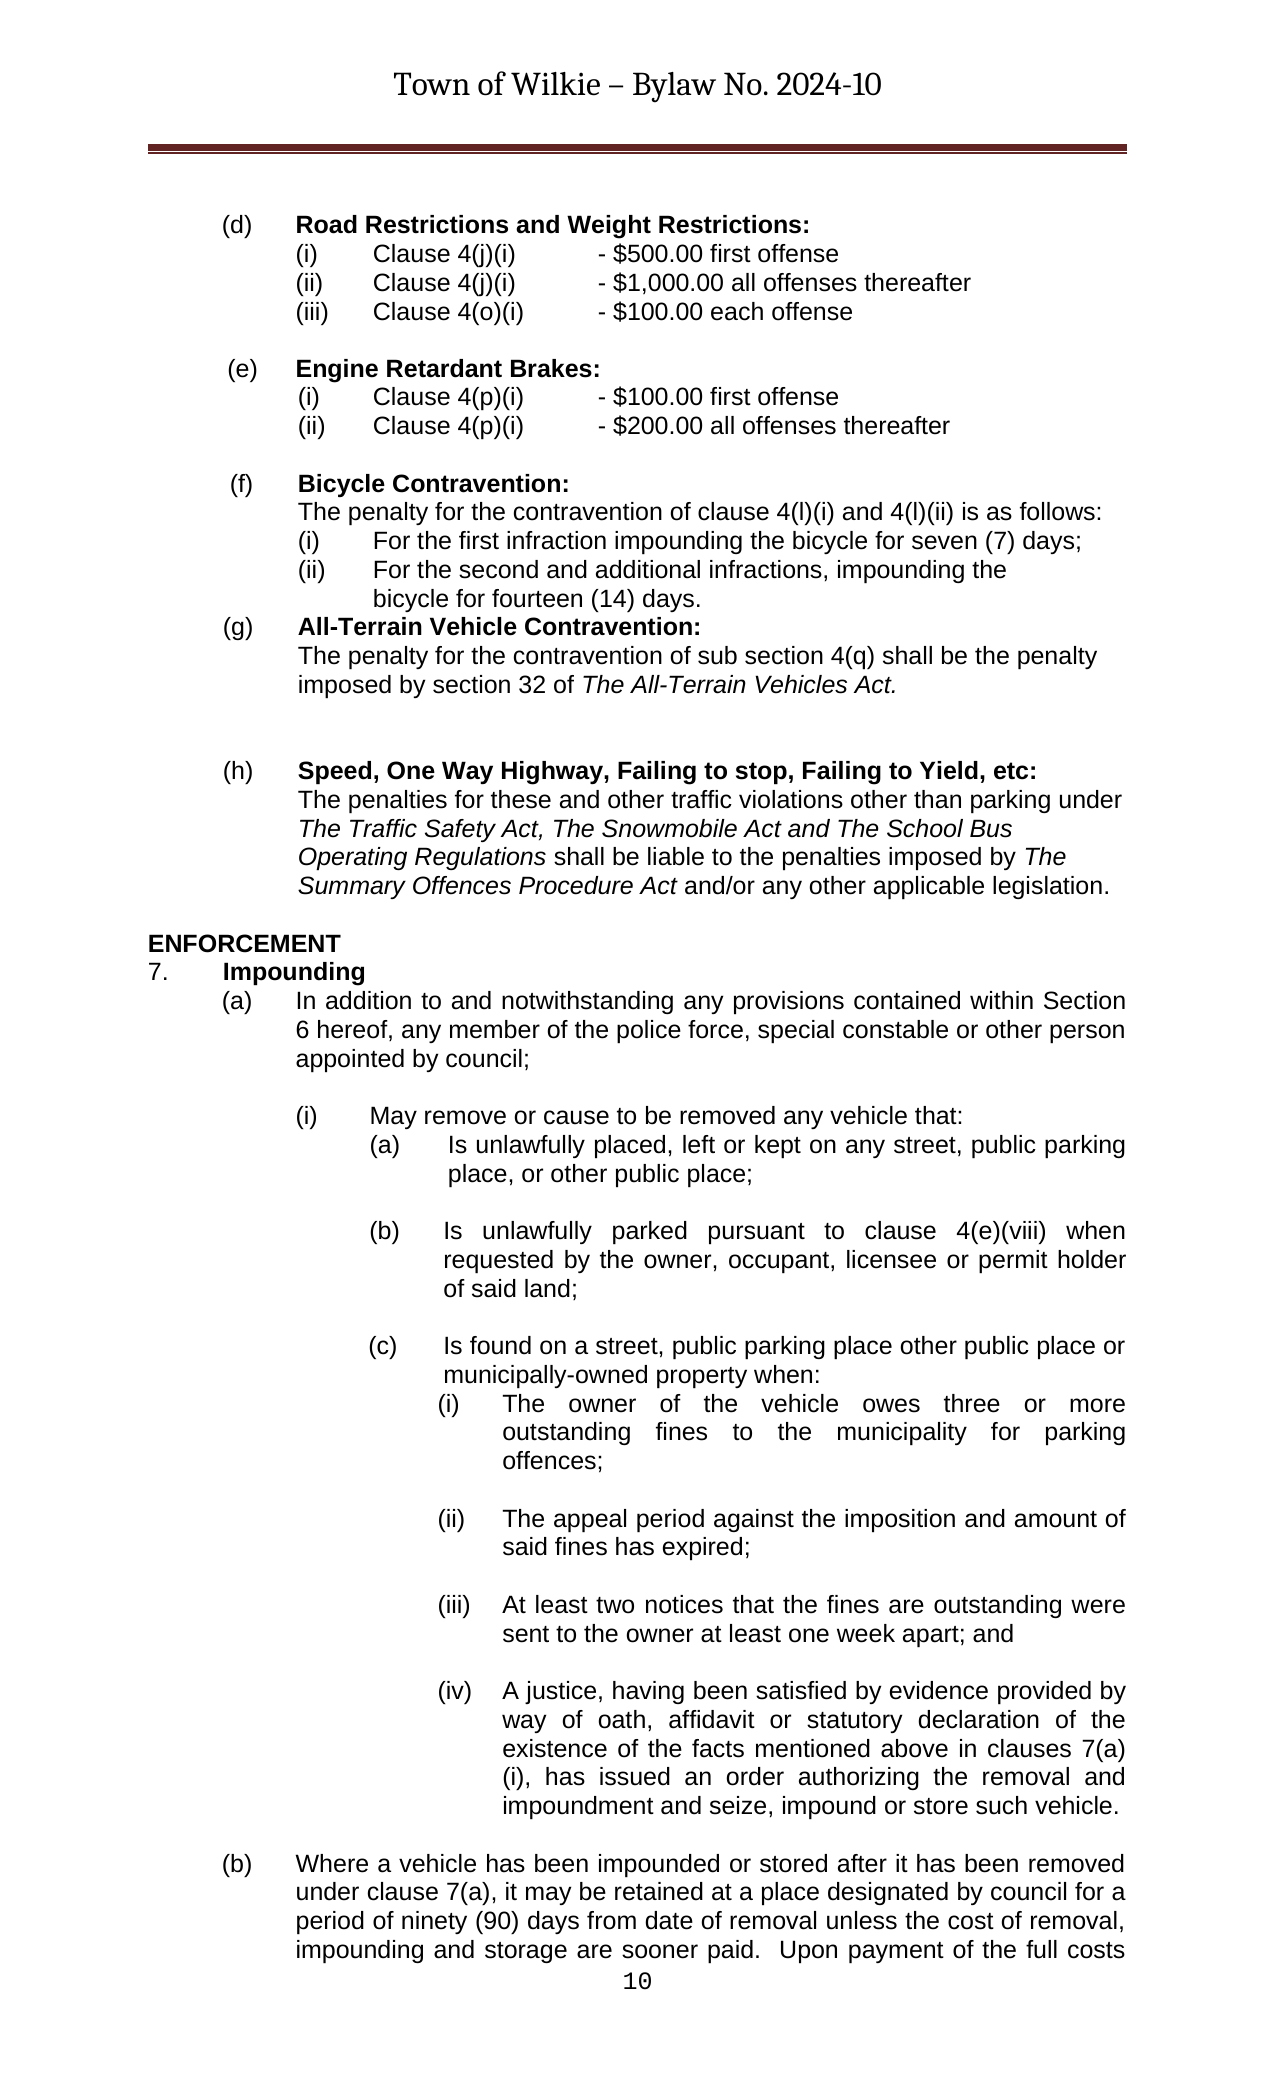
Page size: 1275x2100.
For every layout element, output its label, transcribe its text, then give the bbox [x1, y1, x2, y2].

text (b) Is unlawfully parked pursuant to clause 4(e)(viii) when requested by the owner, occupant, licensee or permit holder of said land; [369, 1216, 1127, 1302]
text (i) Clause 4(j)(i) - $500.00 first offense [207, 239, 1127, 268]
text (g) All-Terrain Vehicle Contravention: [223, 612, 1127, 641]
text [222, 1849, 1127, 1964]
text (i) Clause 4(p)(i) - $100.00 first offense [148, 382, 1127, 411]
text (i) The owner of the vehicle owes three or more outstanding fines to the municipality for parking offences; [437, 1389, 1127, 1475]
text (iv) A justice, having been satisfied by evidence provided by way of oath, affidavit or statutory declaration of the existence of the facts mentioned above in clauses 7(a)(i), has issued an order authorizing the removal and impoundment and seize, impound or store such vehicle. [437, 1676, 1127, 1820]
text (a) Is unlawfully placed, left or kept on any street, public parking place, or other public place; [369, 1130, 1127, 1187]
text (h) Speed, One Way Highway, Failing to stop, Failing to Yield, etc: [223, 756, 1127, 785]
text (ii) Clause 4(j)(i) - $1,000.00 all offenses thereafter [227, 268, 1127, 297]
text (iii) Clause 4(o)(i) - $100.00 each offense [227, 297, 1127, 325]
text (a) In addition to and notwithstanding any provisions contained within Section 6 hereof, any member of the police force, special constable or other person appointed by council; [222, 986, 1127, 1072]
text (i) May remove or cause to be removed any vehicle that: [295, 1101, 1127, 1130]
text (ii) For the second and additional infractions, impounding the bicycle for fourteen (14) days. [223, 555, 1127, 612]
text (c) Is found on a street, public parking place other public place or municipally-owned property when: [368, 1331, 1127, 1389]
text (f) Bicycle Contravention: [223, 469, 1127, 497]
text (d) Road Restrictions and Weight Restrictions: [222, 210, 1127, 239]
text (ii) Clause 4(p)(i) - $200.00 all offenses thereafter [148, 411, 1127, 440]
text The penalty for the contravention of sub section 4(q) shall be the penalty imposed by section 32 of The All-Terrain Vehicles Act. [298, 641, 1127, 699]
text ENFORCEMENT [148, 929, 1127, 957]
text (ii) The appeal period against the imposition and amount of said fines has expired; [437, 1504, 1127, 1561]
text The penalties for these and other traffic violations other than parking under The Traffic Safety Act, The Snowmobile Act and The School Bus Operating Regulations shall be liable to the penalties imposed by The Summary Offences Procedure Act and/or any other applicable legislation. [298, 785, 1127, 900]
text (e) Engine Retardant Brakes: [227, 354, 1127, 382]
text (iii) At least two notices that the fines are outstanding were sent to the owner at least one week apart; and [437, 1590, 1127, 1647]
text 7. Impounding [148, 957, 1127, 986]
text The penalty for the contravention of clause 4(l)(i) and 4(l)(ii) is as follows: [223, 497, 1127, 526]
text (i) For the first infraction impounding the bicycle for seven (7) days; [223, 526, 1127, 555]
